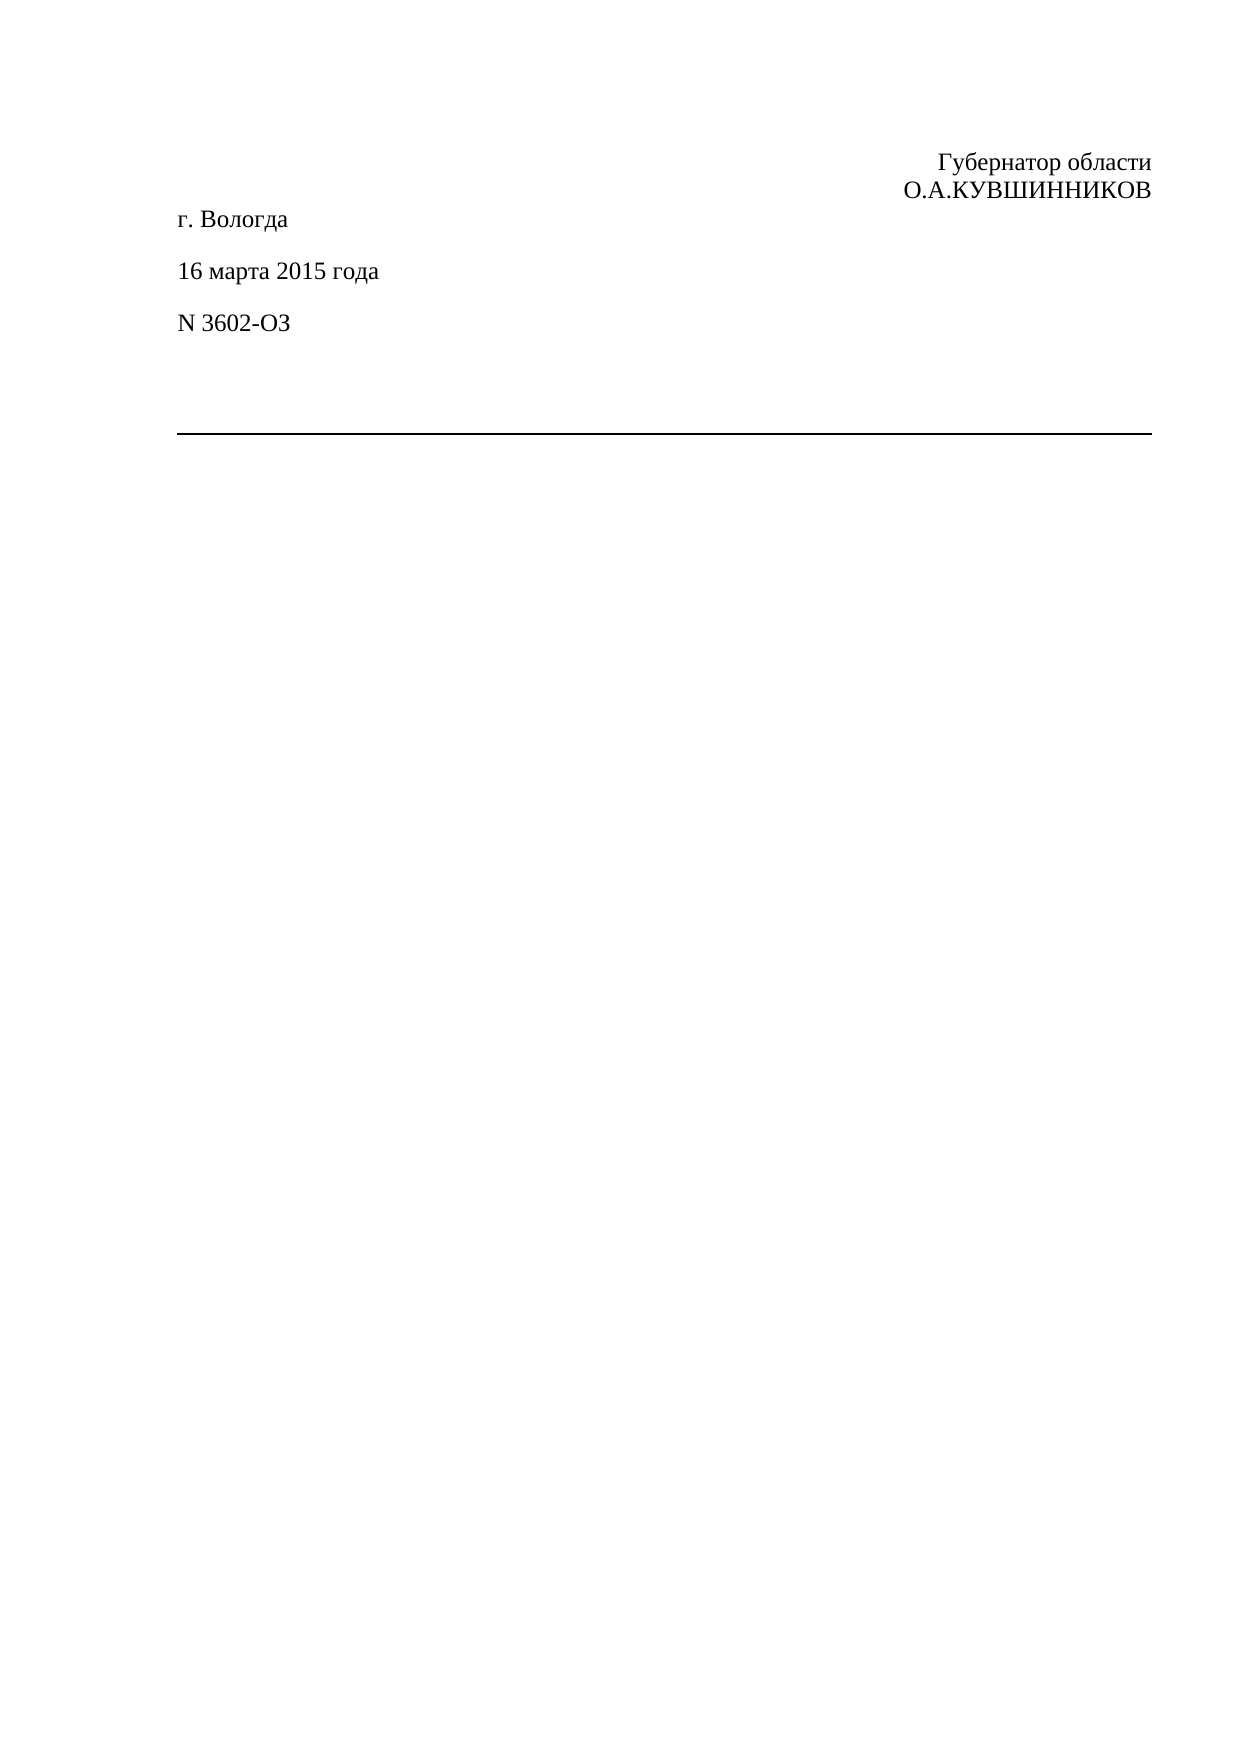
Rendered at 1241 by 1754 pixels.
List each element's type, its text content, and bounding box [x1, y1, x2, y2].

text О.А.КУВШИННИКОВ [177, 176, 1152, 204]
text 16 марта 2015 года [177, 256, 1152, 285]
text N 3602-ОЗ [177, 308, 1152, 336]
text Губернатор области [177, 147, 1152, 176]
text г. Вологда [177, 204, 1152, 233]
